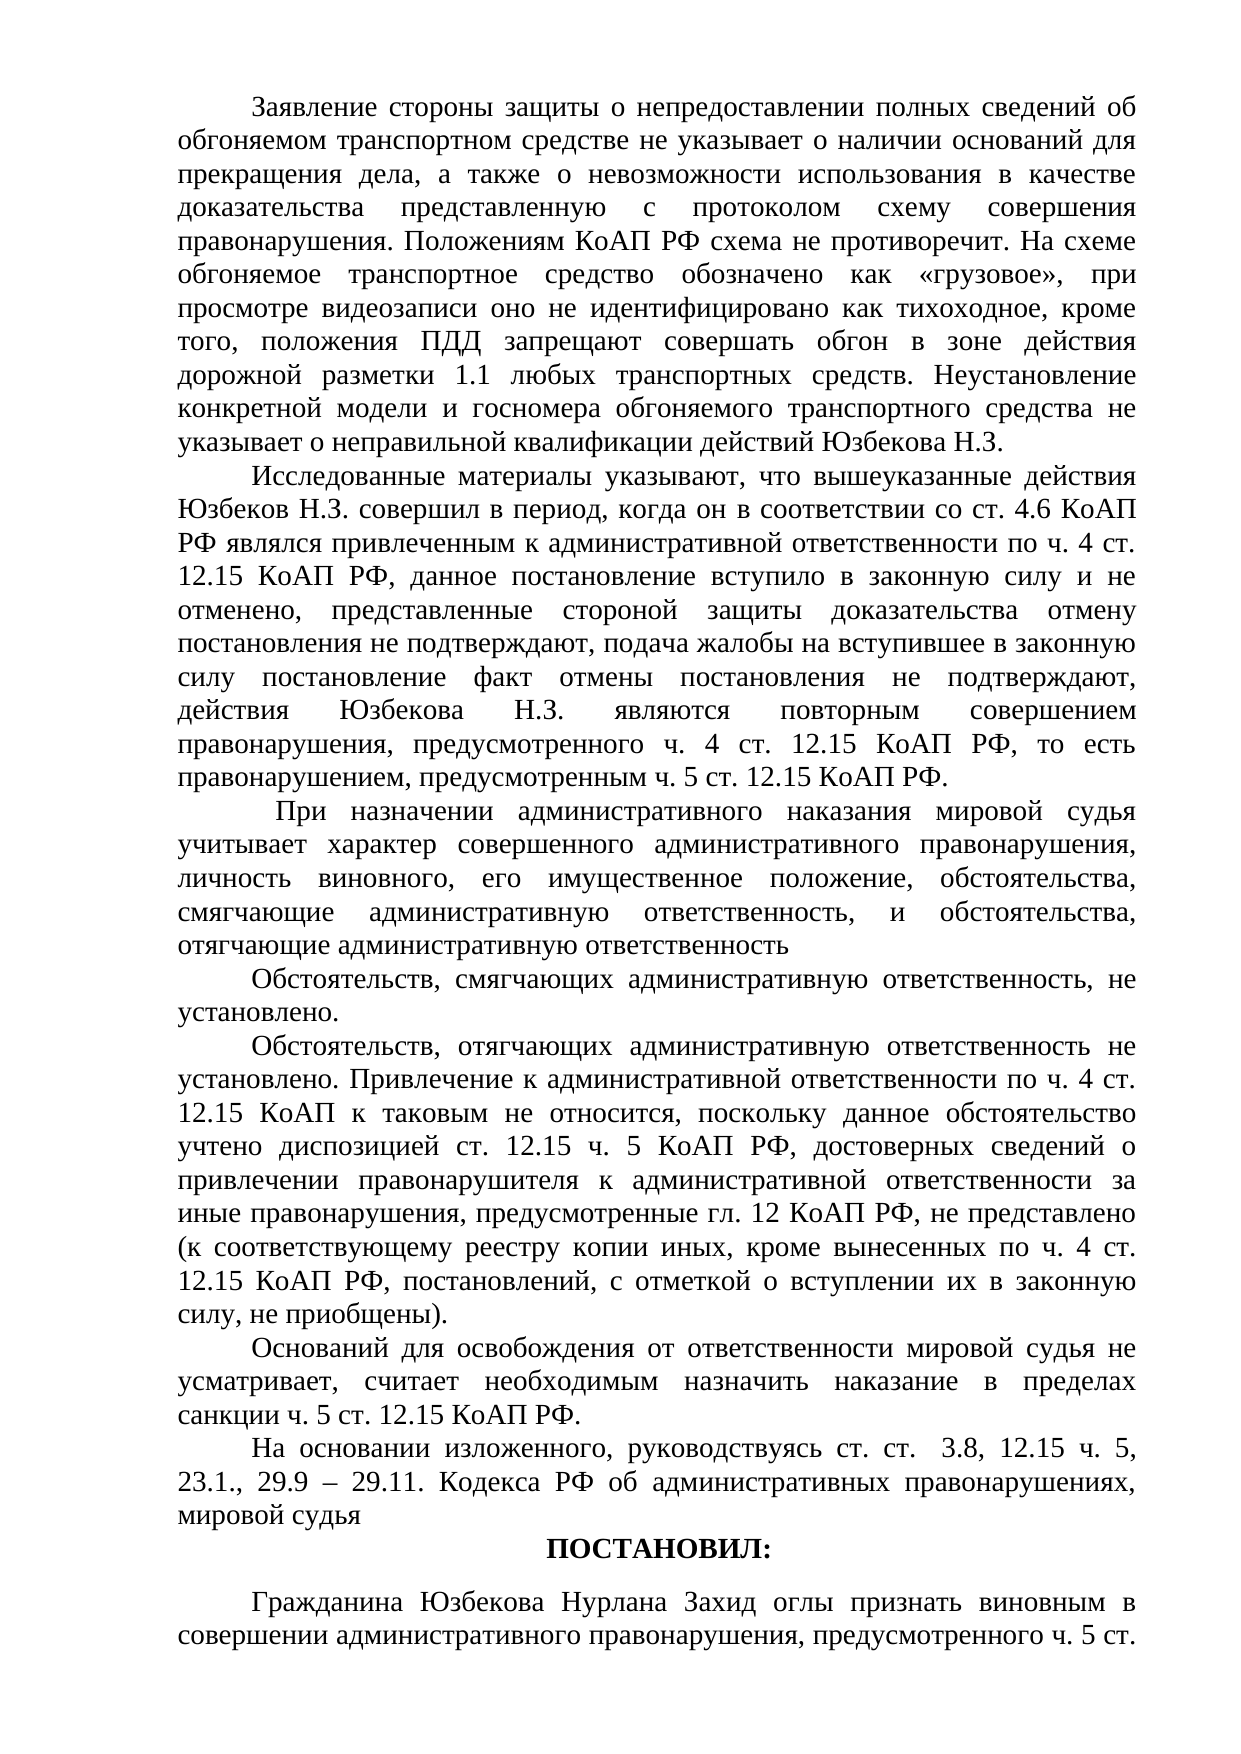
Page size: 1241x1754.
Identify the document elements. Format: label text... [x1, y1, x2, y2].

text Исследованные материалы указывают, что вышеуказанные действия Юзбеков Н.З. совершил в период, когда он в соответствии со ст. 4.6 КоАП РФ являлся привлеченным к административной ответственности по ч. 4 ст. 12.15 КоАП РФ, данное постановление вступило в законную силу и не отменено, представленные стороной защиты доказательства отмену постановления не подтверждают, подача жалобы на вступившее в законную силу постановление факт отмены постановления не подтверждают, действия Юзбекова Н.З. являются повторным совершением правонарушения, предусмотренного ч. 4 ст. 12.15 КоАП РФ, то есть правонарушением, предусмотренным ч. 5 ст. 12.15 КоАП РФ. [177, 458, 1137, 793]
text ПОСТАНОВИЛ: [177, 1531, 1137, 1564]
text При назначении административного наказания мировой судья учитывает характер совершенного административного правонарушения, личность виновного, его имущественное положение, обстоятельства, смягчающие административную ответственность, и обстоятельства, отягчающие административную ответственность [177, 793, 1137, 961]
text Заявление стороны защиты о непредоставлении полных сведений об обгоняемом транспортном средстве не указывает о наличии оснований для прекращения дела, а также о невозможности использования в качестве доказательства представленную с протоколом схему совершения правонарушения. Положениям КоАП РФ схема не противоречит. На схеме обгоняемое транспортное средство обозначено как «грузовое», при просмотре видеозаписи оно не идентифицировано как тихоходное, кроме того, положения ПДД запрещают совершать обгон в зоне действия дорожной разметки 1.1 любых транспортных средств. Неустановление конкретной модели и госномера обгоняемого транспортного средства не указывает о неправильной квалификации действий Юзбекова Н.З. [177, 89, 1137, 458]
text Обстоятельств, смягчающих административную ответственность, не установлено. [177, 961, 1137, 1028]
text Обстоятельств, отягчающих административную ответственность не установлено. Привлечение к административной ответственности по ч. 4 ст. 12.15 КоАП к таковым не относится, поскольку данное обстоятельство учтено диспозицией ст. 12.15 ч. 5 КоАП РФ, достоверных сведений о привлечении правонарушителя к административной ответственности за иные правонарушения, предусмотренные гл. 12 КоАП РФ, не представлено (к соответствующему реестру копии иных, кроме вынесенных по ч. 4 ст. 12.15 КоАП РФ, постановлений, с отметкой о вступлении их в законную силу, не приобщены). [177, 1028, 1137, 1330]
text На основании изложенного, руководствуясь ст. ст. 3.8, 12.15 ч. 5, 23.1., 29.9 – 29.11. Кодекса РФ об административных правонарушениях, мировой судья [177, 1430, 1137, 1531]
text Оснований для освобождения от ответственности мировой судья не усматривает, считает необходимым назначить наказание в пределах санкции ч. 5 ст. 12.15 КоАП РФ. [177, 1330, 1137, 1430]
